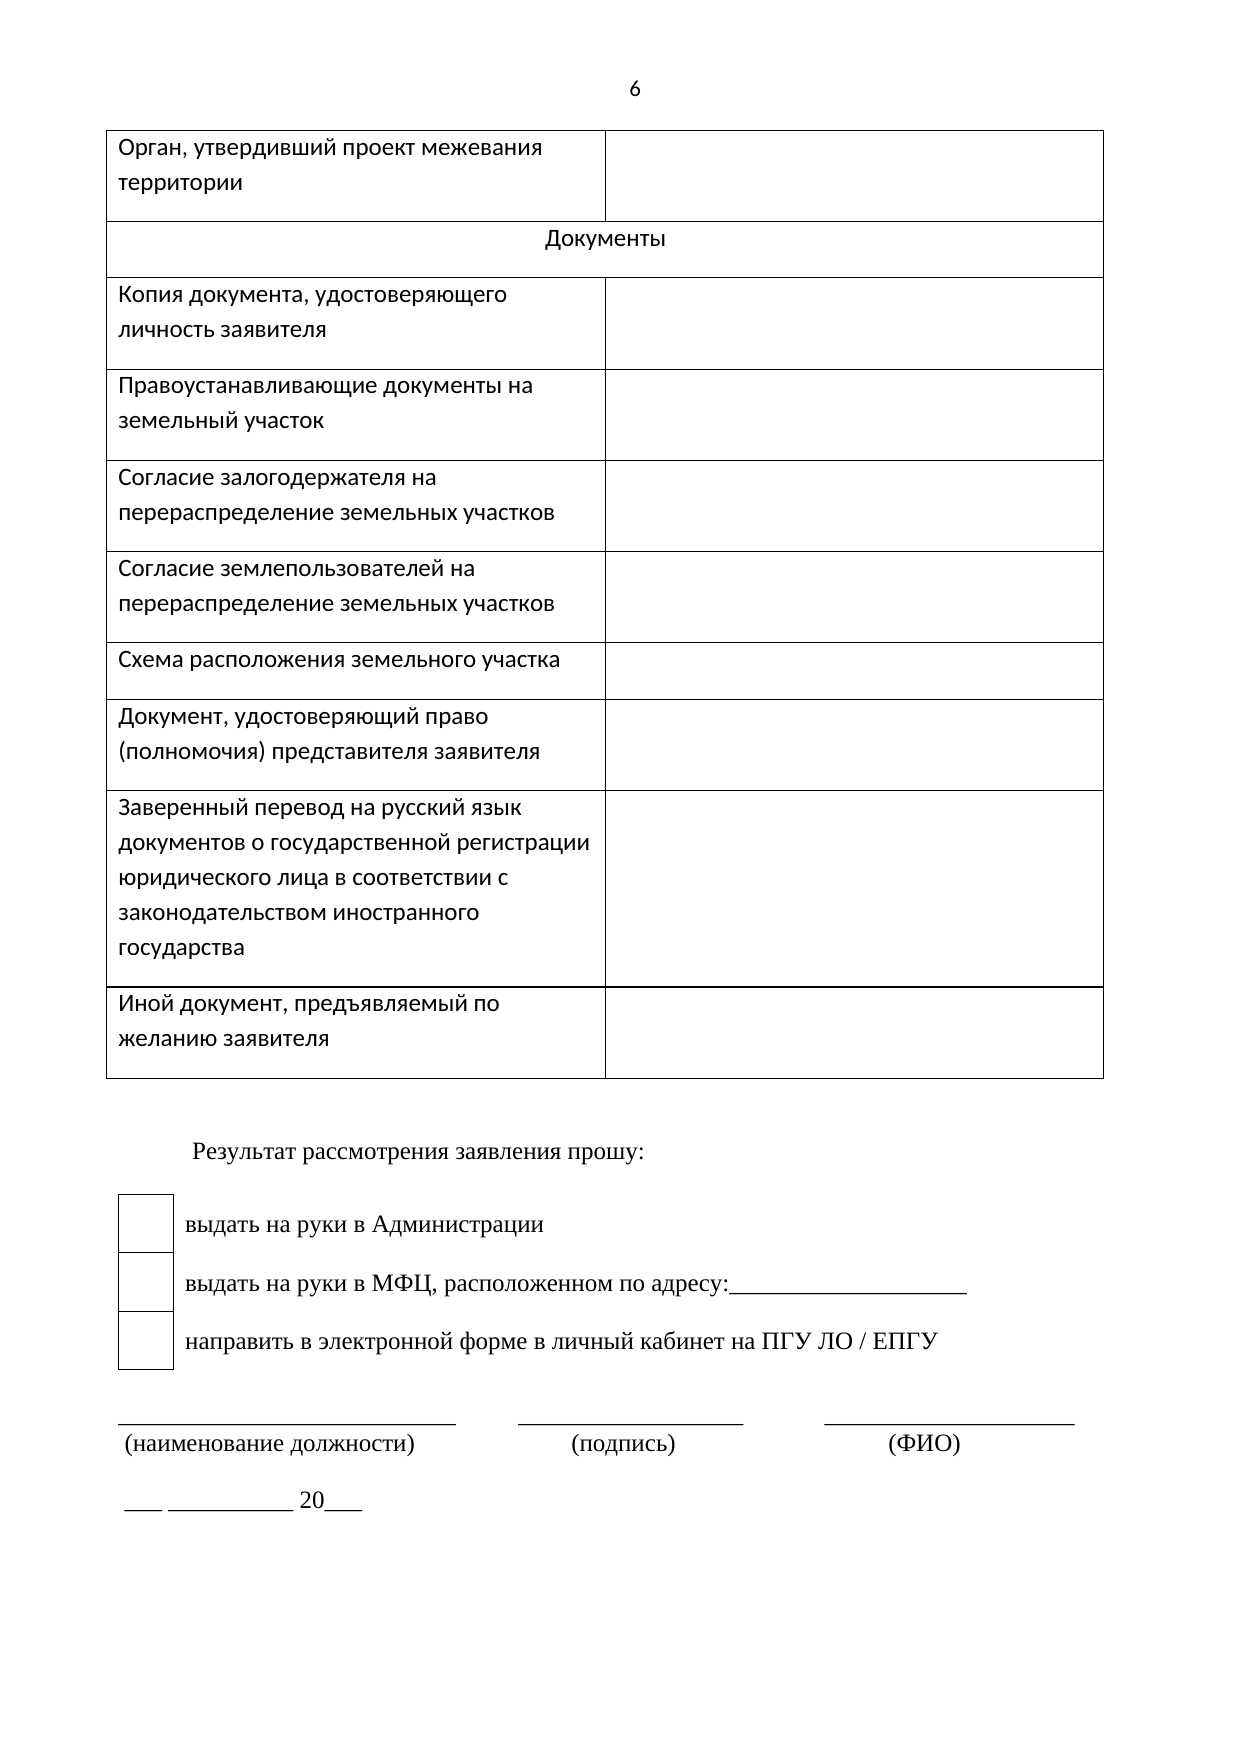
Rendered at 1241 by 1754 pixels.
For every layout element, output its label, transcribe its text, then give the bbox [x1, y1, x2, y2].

text ___________________________ __________________ ____________________ [118, 1399, 1152, 1428]
table_header [119, 1195, 173, 1252]
table_cell [606, 643, 1103, 699]
table_cell Заверенный перевод на русский язык документов о государственной регистрации юридического лица в соответствии с законодательством иностранного государства [107, 791, 605, 986]
table_cell [119, 1253, 173, 1311]
table_cell [606, 700, 1103, 790]
text (наименование должности) (подпись) (ФИО) [118, 1428, 1152, 1457]
table_cell [606, 988, 1103, 1078]
text Результат рассмотрения заявления прошу: [118, 1136, 1152, 1165]
table_cell Схема расположения земельного участка [107, 643, 605, 699]
text ___ __________ 20___ [118, 1485, 1152, 1514]
table_cell выдать на руки в МФЦ, расположенном по адресу:___________________ [174, 1252, 1108, 1311]
table_cell [606, 278, 1103, 368]
table_cell направить в электронной форме в личный кабинет на ПГУ ЛО / ЕПГУ [174, 1311, 1108, 1369]
table_cell Копия документа, удостоверяющего личность заявителя [107, 278, 605, 368]
table_cell [606, 552, 1103, 642]
table_header выдать на руки в Администрации [174, 1194, 1108, 1252]
table_cell Документы [107, 222, 1103, 277]
table_cell [606, 791, 1103, 986]
table_cell Согласие залогодержателя на перераспределение земельных участков [107, 461, 605, 551]
table_cell Документ, удостоверяющий право (полномочия) представителя заявителя [107, 700, 605, 790]
table_cell [606, 370, 1103, 460]
table_cell [606, 461, 1103, 551]
table_cell [119, 1312, 173, 1369]
table_cell Правоустанавливающие документы на земельный участок [107, 370, 605, 460]
table_cell Орган, утвердивший проект межевания территории [107, 131, 605, 221]
table_cell Иной документ, предъявляемый по желанию заявителя [107, 988, 605, 1078]
table_cell [606, 131, 1103, 221]
table_cell Согласие землепользователей на перераспределение земельных участков [107, 552, 605, 642]
